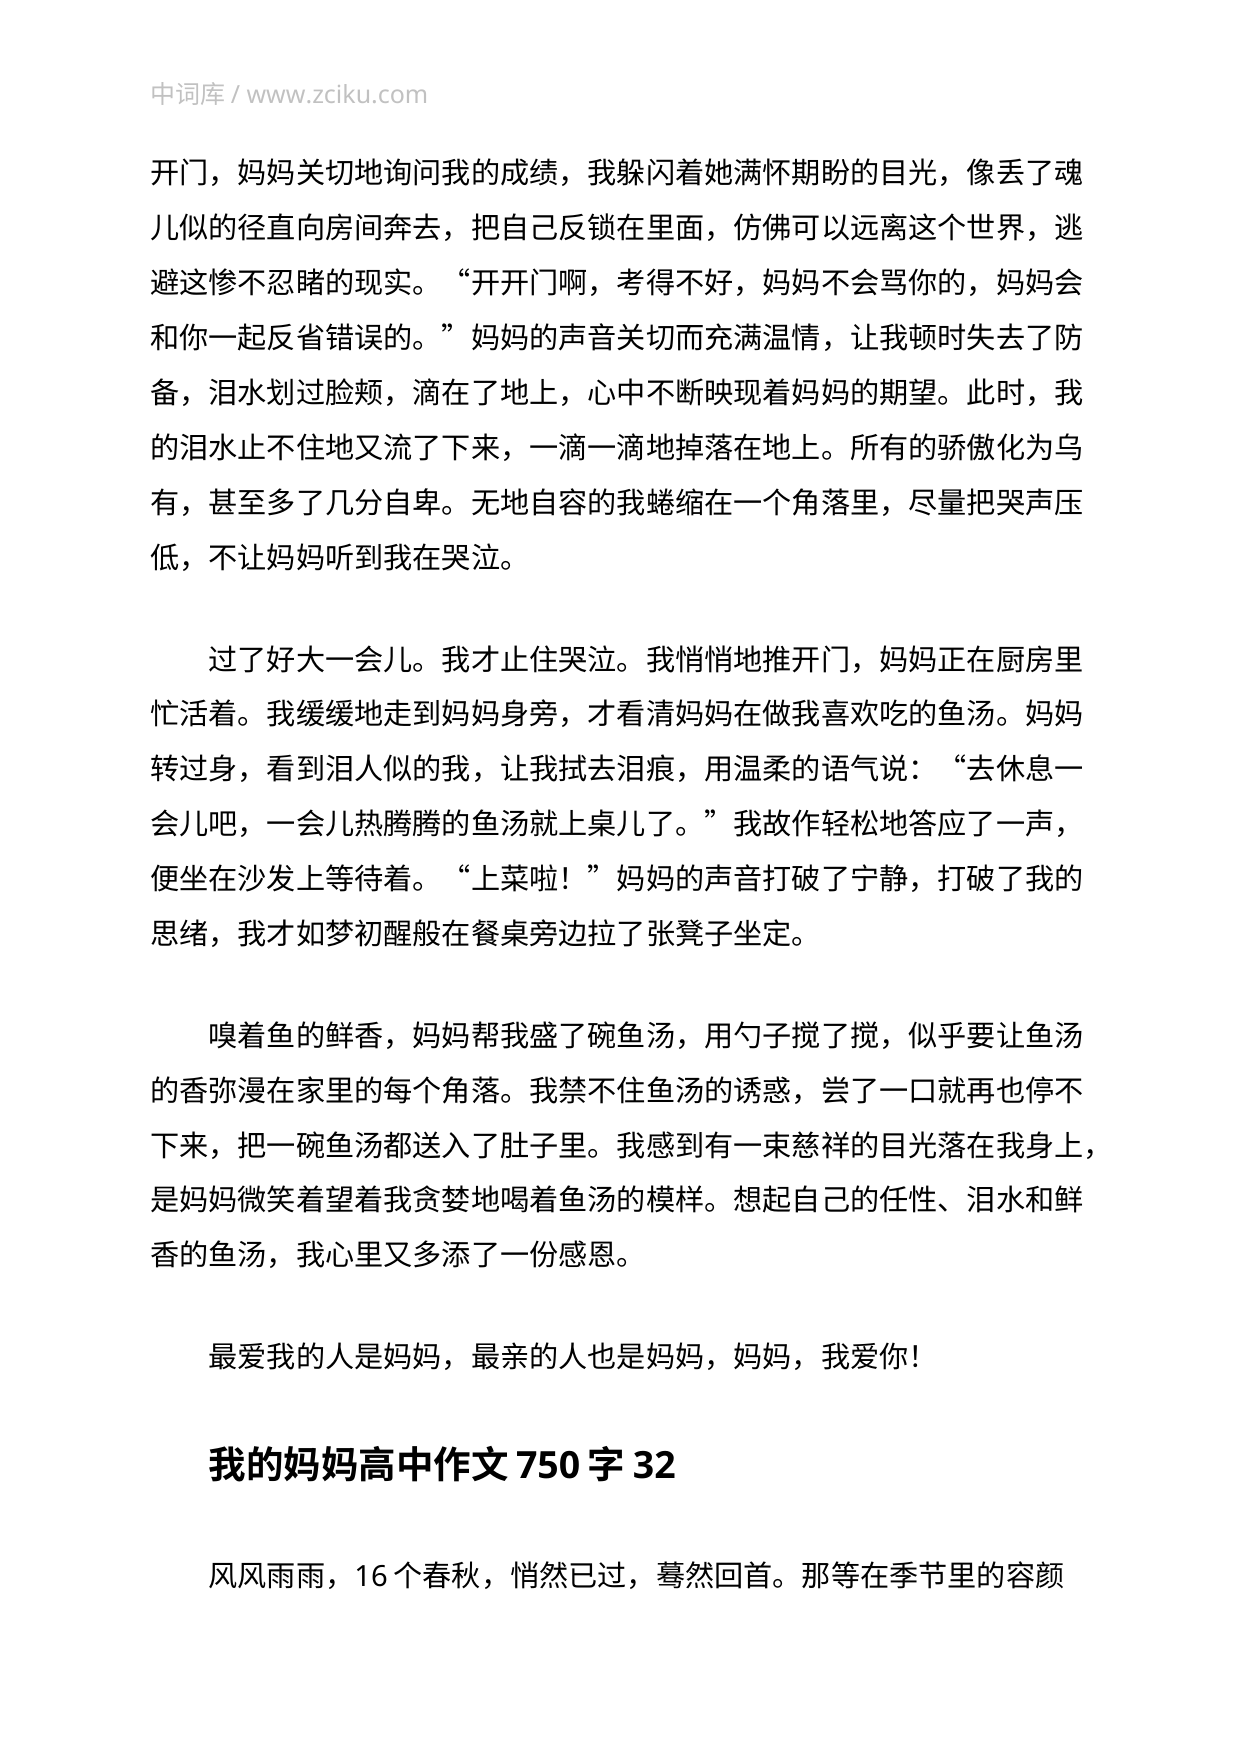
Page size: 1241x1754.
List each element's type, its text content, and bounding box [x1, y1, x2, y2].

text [150, 1553, 1090, 1595]
text 嗅着鱼的鲜香，妈妈帮我盛了碗鱼汤，用勺子搅了搅，似乎要让鱼汤的香弥漫在家里的每个角落。我禁不住鱼汤的诱惑，尝了一口就再也停不下来，把一碗鱼汤都送入了肚子里。我感到有一束慈祥的目光落在我身上，是妈妈微笑着望着我贪婪地喝着鱼汤的模样。想起自己的任性、泪水和鲜香的鱼汤，我心里又多添了一份感恩。 [150, 1012, 1090, 1274]
text 我的妈妈高中作文750字32 [150, 1435, 1090, 1490]
text 过了好大一会儿。我才止住哭泣。我悄悄地推开门，妈妈正在厨房里忙活着。我缓缓地走到妈妈身旁，才看清妈妈在做我喜欢吃的鱼汤。妈妈转过身，看到泪人似的我，让我拭去泪痕，用温柔的语气说：“去休息一会儿吧，一会儿热腾腾的鱼汤就上桌儿了。”我故作轻松地答应了一声，便坐在沙发上等待着。“上菜啦！”妈妈的声音打破了宁静，打破了我的思绪，我才如梦初醒般在餐桌旁边拉了张凳子坐定。 [150, 636, 1090, 953]
text 最爱我的人是妈妈，最亲的人也是妈妈，妈妈，我爱你！ [150, 1334, 1090, 1376]
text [150, 150, 1090, 577]
